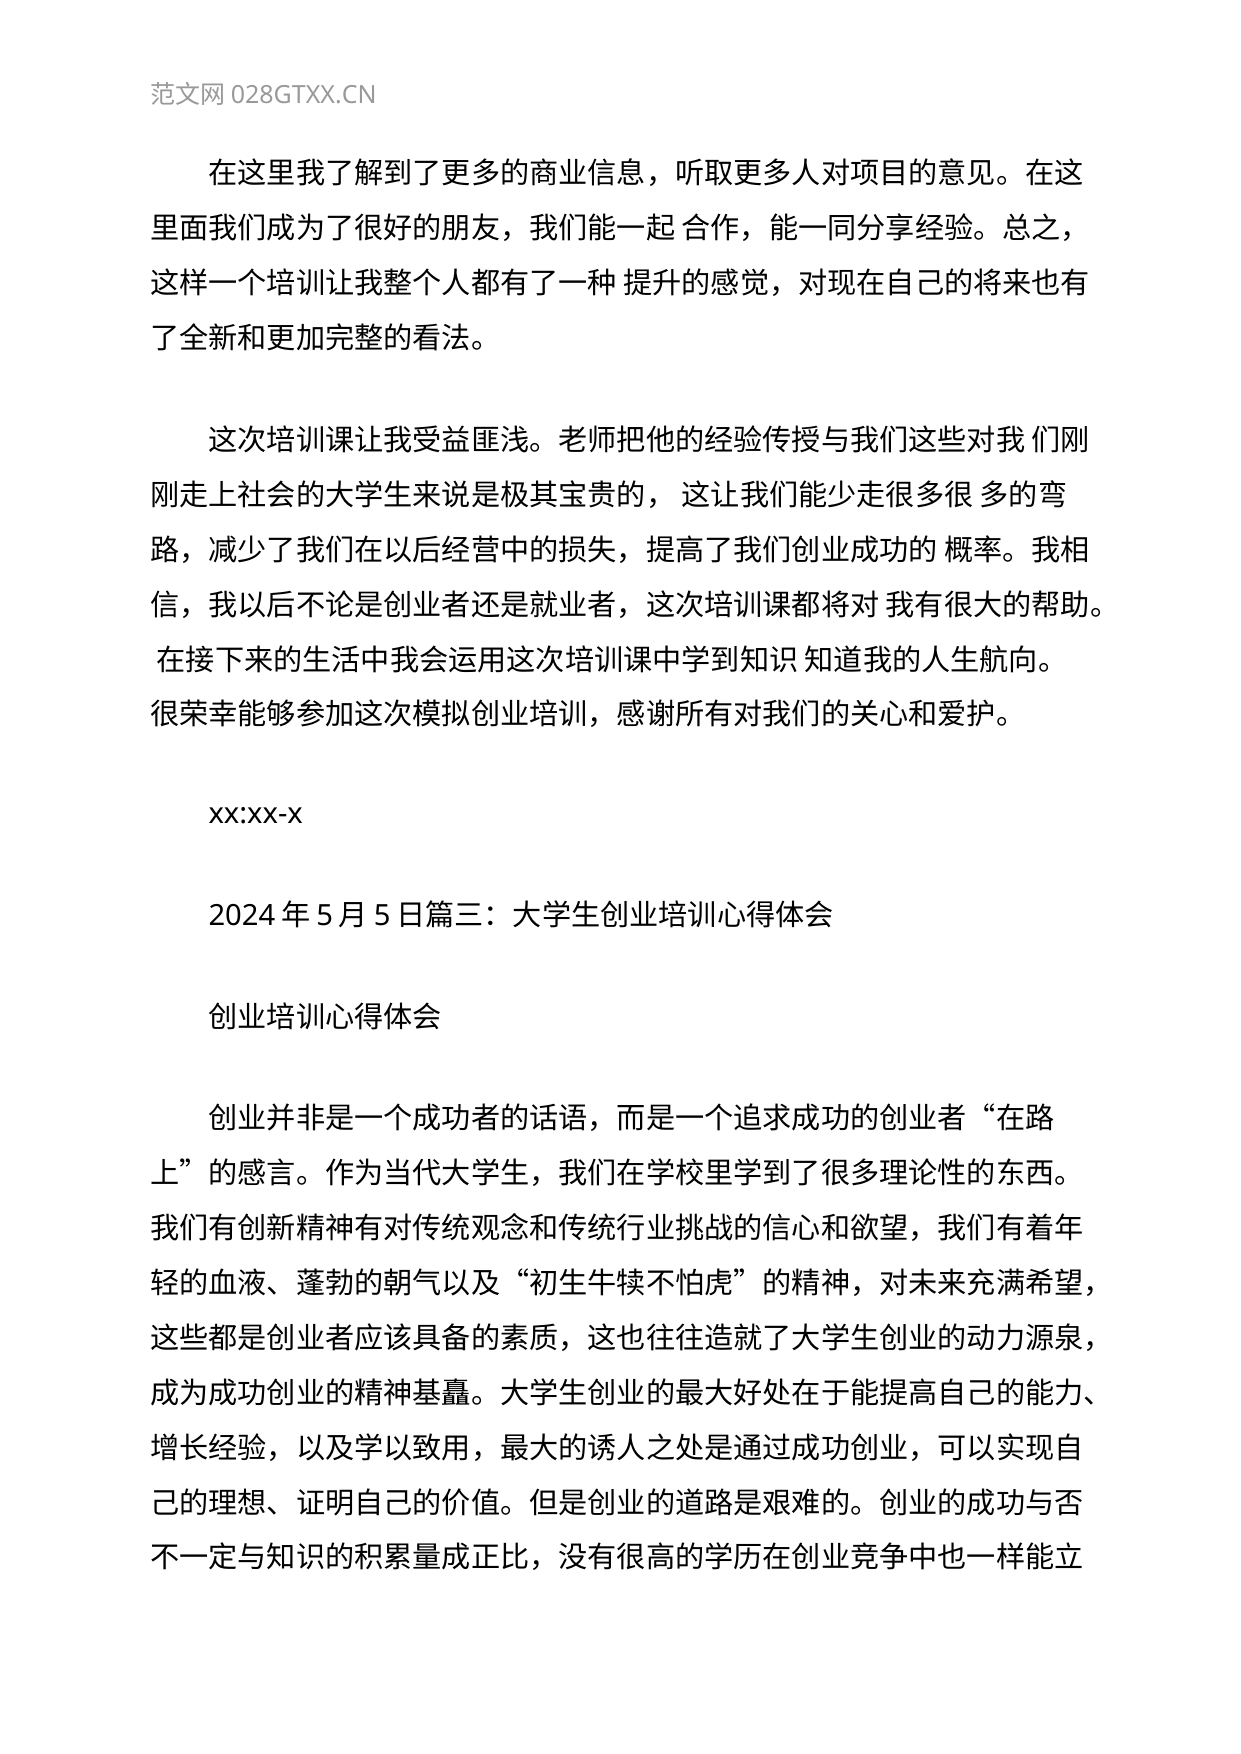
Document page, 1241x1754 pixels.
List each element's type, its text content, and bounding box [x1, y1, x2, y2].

text 在这里我了解到了更多的商业信息，听取更多人对项目的意见。在这里面我们成为了很好的朋友，我们能一起 合作，能一同分享经验。总之，这样一个培训让我整个人都有了一种 提升的感觉，对现在自己的将来也有了全新和更加完整的看法。 [150, 150, 1090, 357]
text 这次培训课让我受益匪浅。老师把他的经验传授与我们这些对我 们刚刚走上社会的大学生来说是极其宝贵的， 这让我们能少走很多很 多的弯路，减少了我们在以后经营中的损失，提高了我们创业成功的 概率。我相信，我以后不论是创业者还是就业者，这次培训课都将对 我有很大的帮助。 在接下来的生活中我会运用这次培训课中学到知识 知道我的人生航向。 很荣幸能够参加这次模拟创业培训，感谢所有对我们的关心和爱护。 [150, 416, 1090, 733]
text 创业培训心得体会 [150, 993, 1090, 1035]
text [150, 1095, 1090, 1576]
text xx:xx-x [150, 793, 1090, 832]
text 2024年5月5日篇三：大学生创业培训心得体会 [150, 891, 1090, 933]
